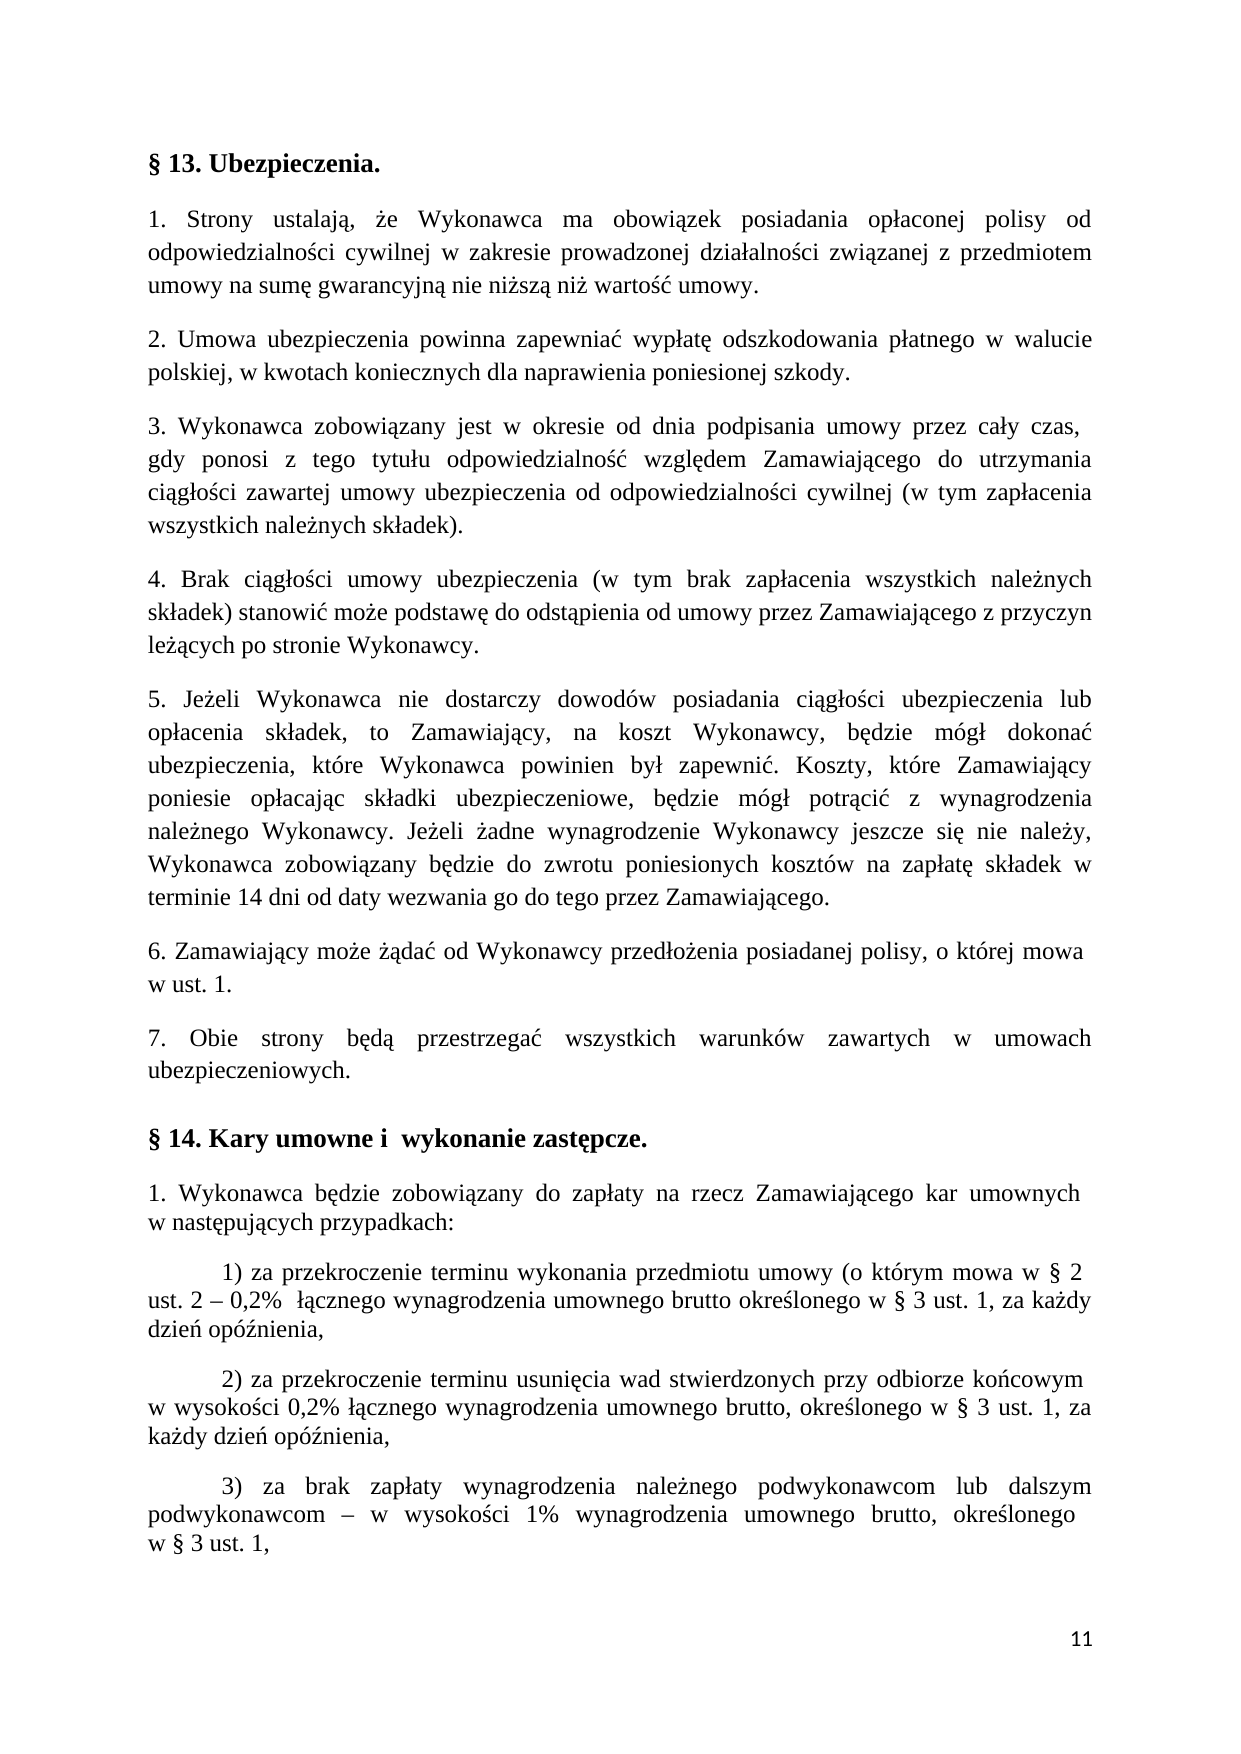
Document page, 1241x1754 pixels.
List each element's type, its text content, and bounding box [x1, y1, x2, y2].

text 3) za brak zapłaty wynagrodzenia należnego podwykonawcom lub dalszym podwykonawcom – w wysokości 1% wynagrodzenia umownego brutto, określonego w § 3 ust. 1, [148, 1471, 1093, 1557]
text 2) za przekroczenie terminu usunięcia wad stwierdzonych przy odbiorze końcowym w wysokości 0,2% łącznego wynagrodzenia umownego brutto, określonego w § 3 ust. 1, za każdy dzień opóźnienia, [148, 1364, 1093, 1450]
text 7. Obie strony będą przestrzegać wszystkich warunków zawartych w umowach ubezpieczeniowych. [148, 1023, 1093, 1084]
text 1) za przekroczenie terminu wykonania przedmiotu umowy (o którym mowa w § 2 ust. 2 – 0,2% łącznego wynagrodzenia umownego brutto określonego w § 3 ust. 1, za każdy dzień opóźnienia, [148, 1257, 1093, 1343]
text 1. Strony ustalają, że Wykonawca ma obowiązek posiadania opłaconej polisy od odpowiedzialności cywilnej w zakresie prowadzonej działalności związanej z przedmiotem umowy na sumę gwarancyjną nie niższą niż wartość umowy. [148, 204, 1093, 299]
text § 14. Kary umowne i wykonanie zastępcze. [148, 1122, 1093, 1153]
text 1. Wykonawca będzie zobowiązany do zapłaty na rzecz Zamawiającego kar umownych w następujących przypadkach: [148, 1178, 1093, 1236]
text 3. Wykonawca zobowiązany jest w okresie od dnia podpisania umowy przez cały czas, gdy ponosi z tego tytułu odpowiedzialność względem Zamawiającego do utrzymania ciągłości zawartej umowy ubezpieczenia od odpowiedzialności cywilnej (w tym zapłacenia wszystkich należnych składek). [148, 411, 1093, 539]
text § 13. Ubezpieczenia. [148, 148, 1093, 179]
text 4. Brak ciągłości umowy ubezpieczenia (w tym brak zapłacenia wszystkich należnych składek) stanowić może podstawę do odstąpienia od umowy przez Zamawiającego z przyczyn leżących po stronie Wykonawcy. [148, 564, 1093, 659]
text 5. Jeżeli Wykonawca nie dostarczy dowodów posiadania ciągłości ubezpieczenia lub opłacenia składek, to Zamawiający, na koszt Wykonawcy, będzie mógł dokonać ubezpieczenia, które Wykonawca powinien był zapewnić. Koszty, które Zamawiający poniesie opłacając składki ubezpieczeniowe, będzie mógł potrącić z wynagrodzenia należnego Wykonawcy. Jeżeli żadne wynagrodzenie Wykonawcy jeszcze się nie należy, Wykonawca zobowiązany będzie do zwrotu poniesionych kosztów na zapłatę składek w terminie 14 dni od daty wezwania go do tego przez Zamawiającego. [148, 684, 1093, 911]
text 2. Umowa ubezpieczenia powinna zapewniać wypłatę odszkodowania płatnego w walucie polskiej, w kwotach koniecznych dla naprawienia poniesionej szkody. [148, 324, 1093, 386]
text 6. Zamawiający może żądać od Wykonawcy przedłożenia posiadanej polisy, o której mowa w ust. 1. [148, 936, 1093, 997]
